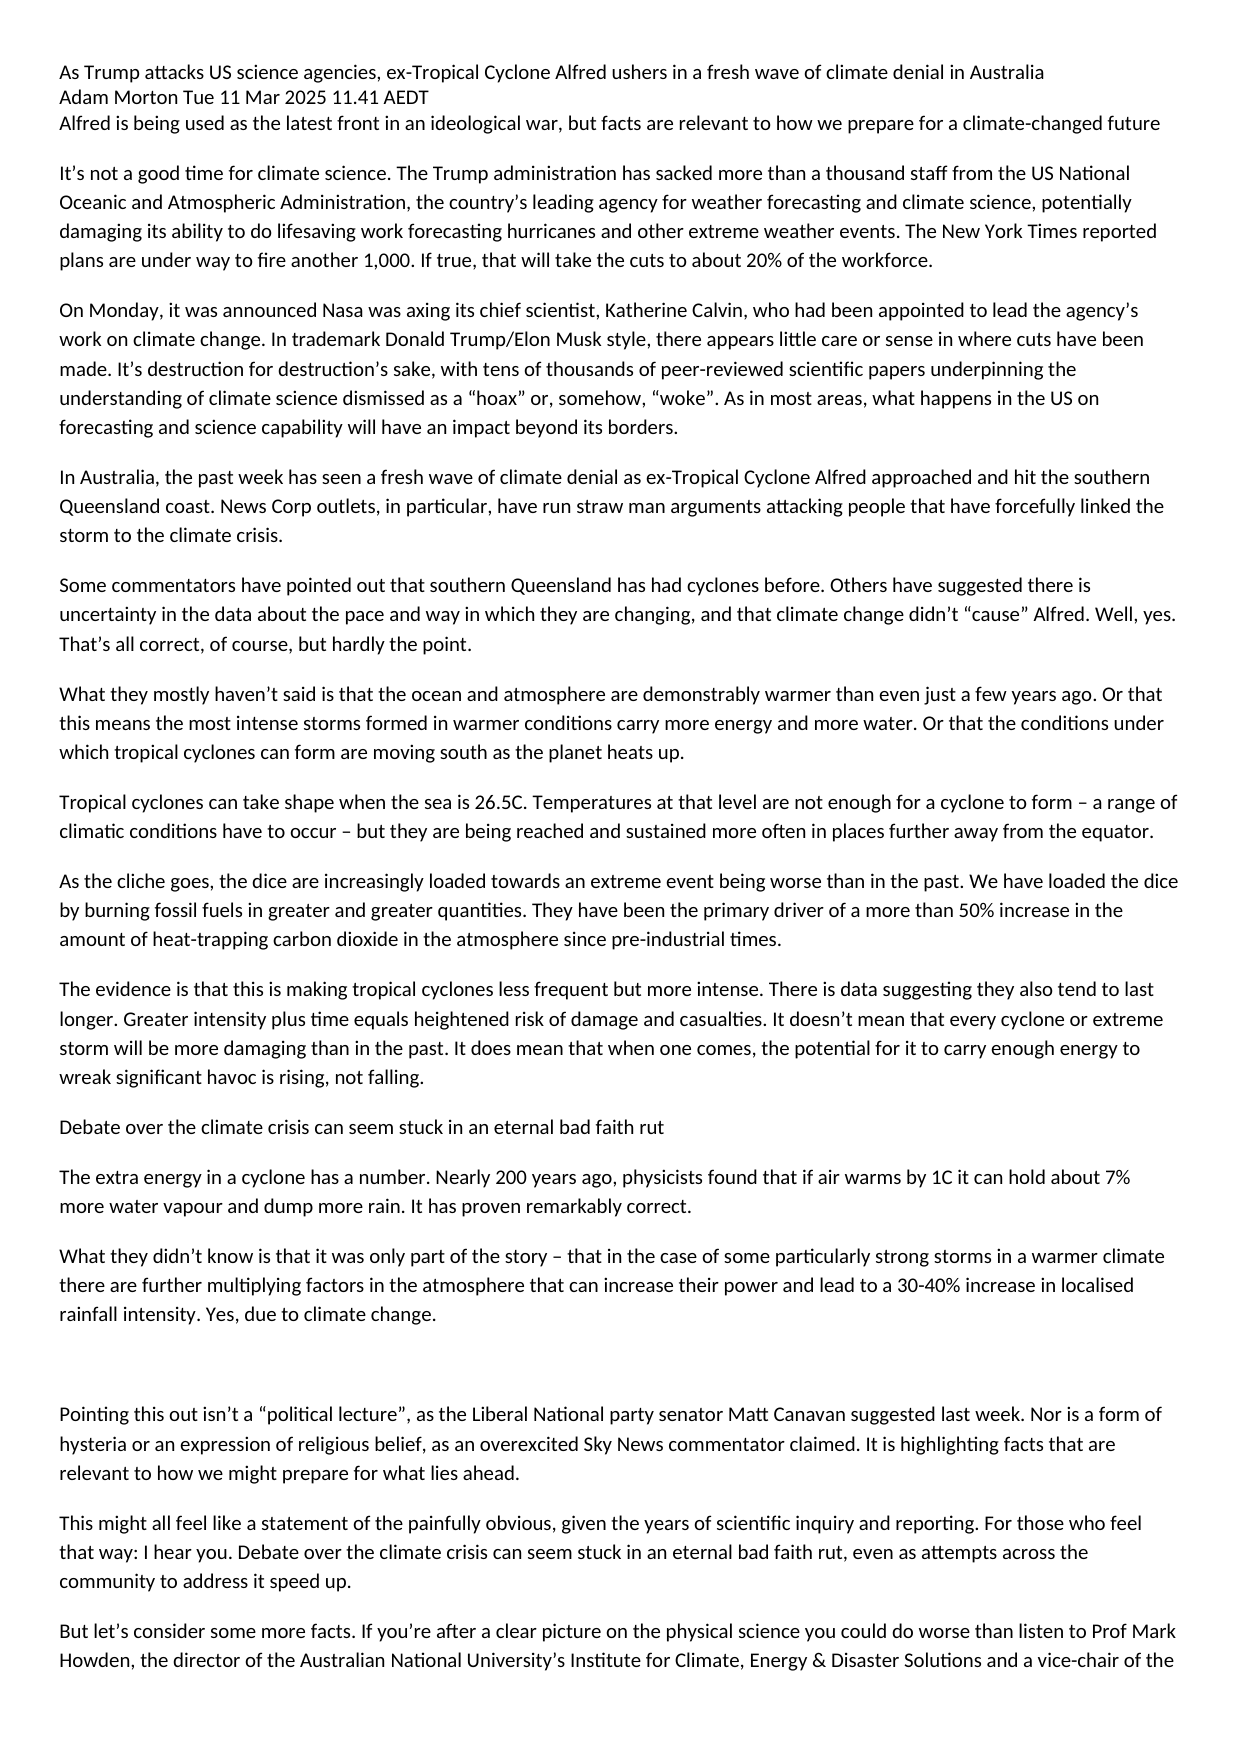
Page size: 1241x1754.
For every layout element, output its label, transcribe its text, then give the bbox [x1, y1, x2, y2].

text The extra energy in a cyclone has a number. Nearly 200 years ago, physicists found that if air warms by 1C it can hold about 7% more water vapour and dump more rain. It has proven remarkably correct. [59, 1164, 1181, 1219]
text On Monday, it was announced Nasa was axing its chief scientist, Katherine Calvin, who had been appointed to lead the agency’s work on climate change. In trademark Donald Trump/Elon Musk style, there appears little care or sense in where cuts have been made. It’s destruction for destruction’s sake, with tens of thousands of peer-reviewed scientific papers underpinning the understanding of climate science dismissed as a “hoax” or, somehow, “woke”. As in most areas, what happens in the US on forecasting and science capability will have an impact beyond its borders. [59, 297, 1181, 439]
text As Trump attacks US science agencies, ex-Tropical Cyclone Alfred ushers in a fresh wave of climate denial in Australia [59, 59, 1181, 84]
text Debate over the climate crisis can seem stuck in an eternal bad faith rut [59, 1114, 1181, 1139]
text Adam Morton Tue 11 Mar 2025 11.41 AEDT [59, 84, 1181, 110]
text It’s not a good time for climate science. The Trump administration has sacked more than a thousand staff from the US National Oceanic and Atmospheric Administration, the country’s leading agency for weather forecasting and climate science, potentially damaging its ability to do lifesaving work forecasting hurricanes and other extreme weather events. The New York Times reported plans are under way to fire another 1,000. If true, that will take the cuts to about 20% of the workforce. [59, 160, 1181, 273]
text Pointing this out isn’t a “political lecture”, as the Liberal National party senator Matt Canavan suggested last week. Nor is a form of hysteria or an expression of religious belief, as an overexcited Sky News commentator claimed. It is highlighting facts that are relevant to how we might prepare for what lies ahead. [59, 1402, 1181, 1485]
text As the cliche goes, the dice are increasingly loaded towards an extreme event being worse than in the past. We have loaded the dice by burning fossil fuels in greater and greater quantities. They have been the primary driver of a more than 50% increase in the amount of heat-trapping carbon dioxide in the atmosphere since pre-industrial times. [59, 868, 1181, 952]
text This might all feel like a statement of the painfully obvious, given the years of scientific inquiry and reporting. For those who feel that way: I hear you. Debate over the climate crisis can seem stuck in an eternal bad faith rut, even as attempts across the community to address it speed up. [59, 1510, 1181, 1594]
text In Australia, the past week has seen a fresh wave of climate denial as ex-Tropical Cyclone Alfred approached and hit the southern Queensland coast. News Corp outlets, in particular, have run straw man arguments attacking people that have forcefully linked the storm to the climate crisis. [59, 464, 1181, 548]
text The evidence is that this is making tropical cyclones less frequent but more intense. There is data suggesting they also tend to last longer. Greater intensity plus time equals heightened risk of damage and casualties. It doesn’t mean that every cyclone or extreme storm will be more damaging than in the past. It does mean that when one comes, the potential for it to carry enough energy to wreak significant havoc is rising, not falling. [59, 977, 1181, 1089]
text What they didn’t know is that it was only part of the story – that in the case of some particularly strong storms in a warmer climate there are further multiplying factors in the atmosphere that can increase their power and lead to a 30-40% increase in localised rainfall intensity. Yes, due to climate change. [59, 1243, 1181, 1327]
text Alfred is being used as the latest front in an ideological war, but facts are relevant to how we prepare for a climate-changed future [59, 110, 1181, 135]
text What they mostly haven’t said is that the ocean and atmosphere are demonstrably warmer than even just a few years ago. Or that this means the most intense storms formed in warmer conditions carry more energy and more water. Or that the conditions under which tropical cyclones can form are moving south as the planet heats up. [59, 681, 1181, 764]
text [59, 1618, 1181, 1673]
text Some commentators have pointed out that southern Queensland has had cyclones before. Others have suggested there is uncertainty in the data about the pace and way in which they are changing, and that climate change didn’t “cause” Alfred. Well, yes. That’s all correct, of course, but hardly the point. [59, 572, 1181, 656]
text Tropical cyclones can take shape when the sea is 26.5C. Temperatures at that level are not enough for a cyclone to form – a range of climatic conditions have to occur – but they are being reached and sustained more often in places further away from the equator. [59, 789, 1181, 844]
